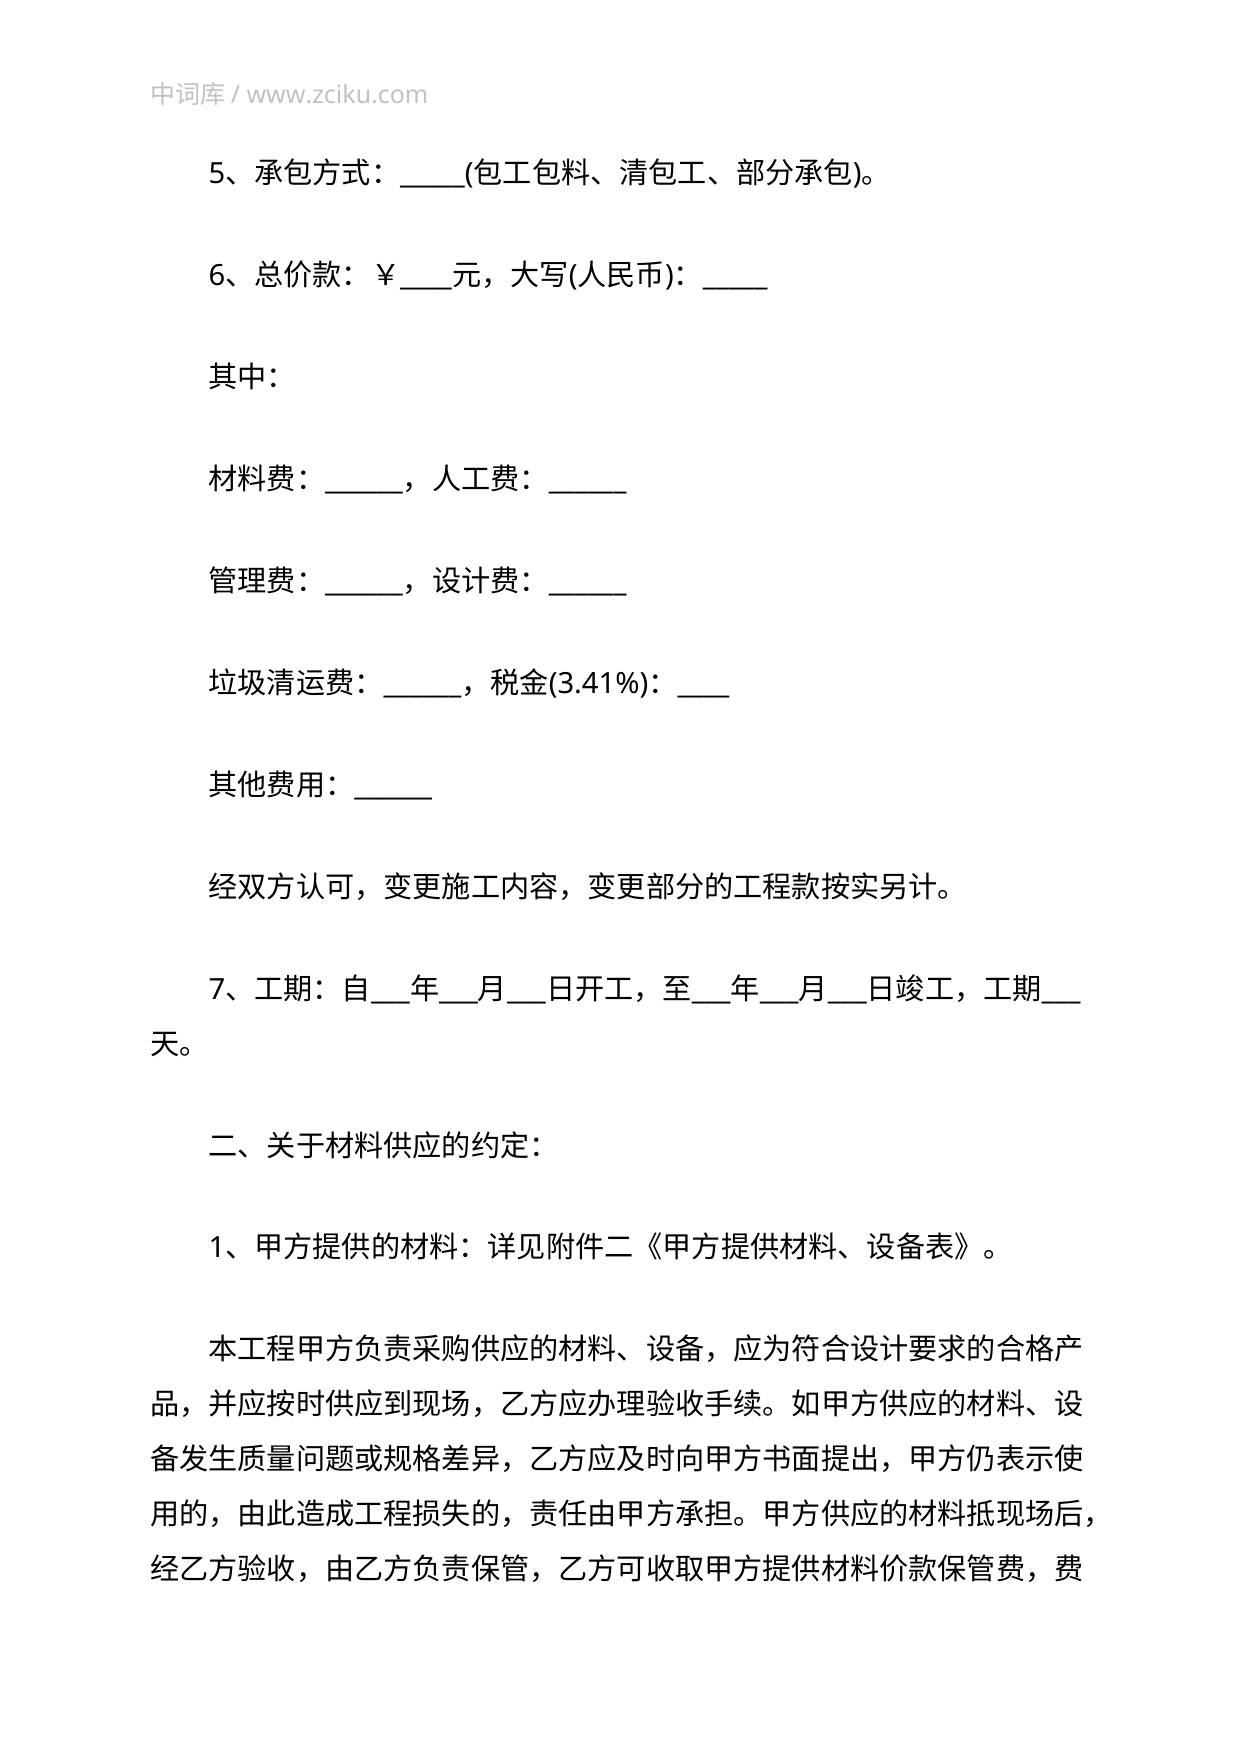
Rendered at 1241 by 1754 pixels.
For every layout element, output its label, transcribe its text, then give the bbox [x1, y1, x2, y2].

text 6、总价款：￥____元，大写(人民币)：_____ [150, 252, 1090, 294]
text 7、工期：自___年___月___日开工，至___年___月___日竣工，工期___天。 [150, 965, 1090, 1063]
text 管理费：______，设计费：______ [150, 558, 1090, 600]
text 5、承包方式：_____(包工包料、清包工、部分承包)。 [150, 150, 1090, 192]
text 经双方认可，变更施工内容，变更部分的工程款按实另计。 [150, 864, 1090, 906]
text 垃圾清运费：______，税金(3.41%)：____ [150, 660, 1090, 702]
text 其他费用：______ [150, 762, 1090, 804]
text 二、关于材料供应的约定： [150, 1122, 1090, 1164]
text 其中： [150, 354, 1090, 396]
text 1、甲方提供的材料：详见附件二《甲方提供材料、设备表》。 [150, 1224, 1090, 1266]
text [150, 1326, 1090, 1588]
text 材料费：______，人工费：______ [150, 456, 1090, 498]
